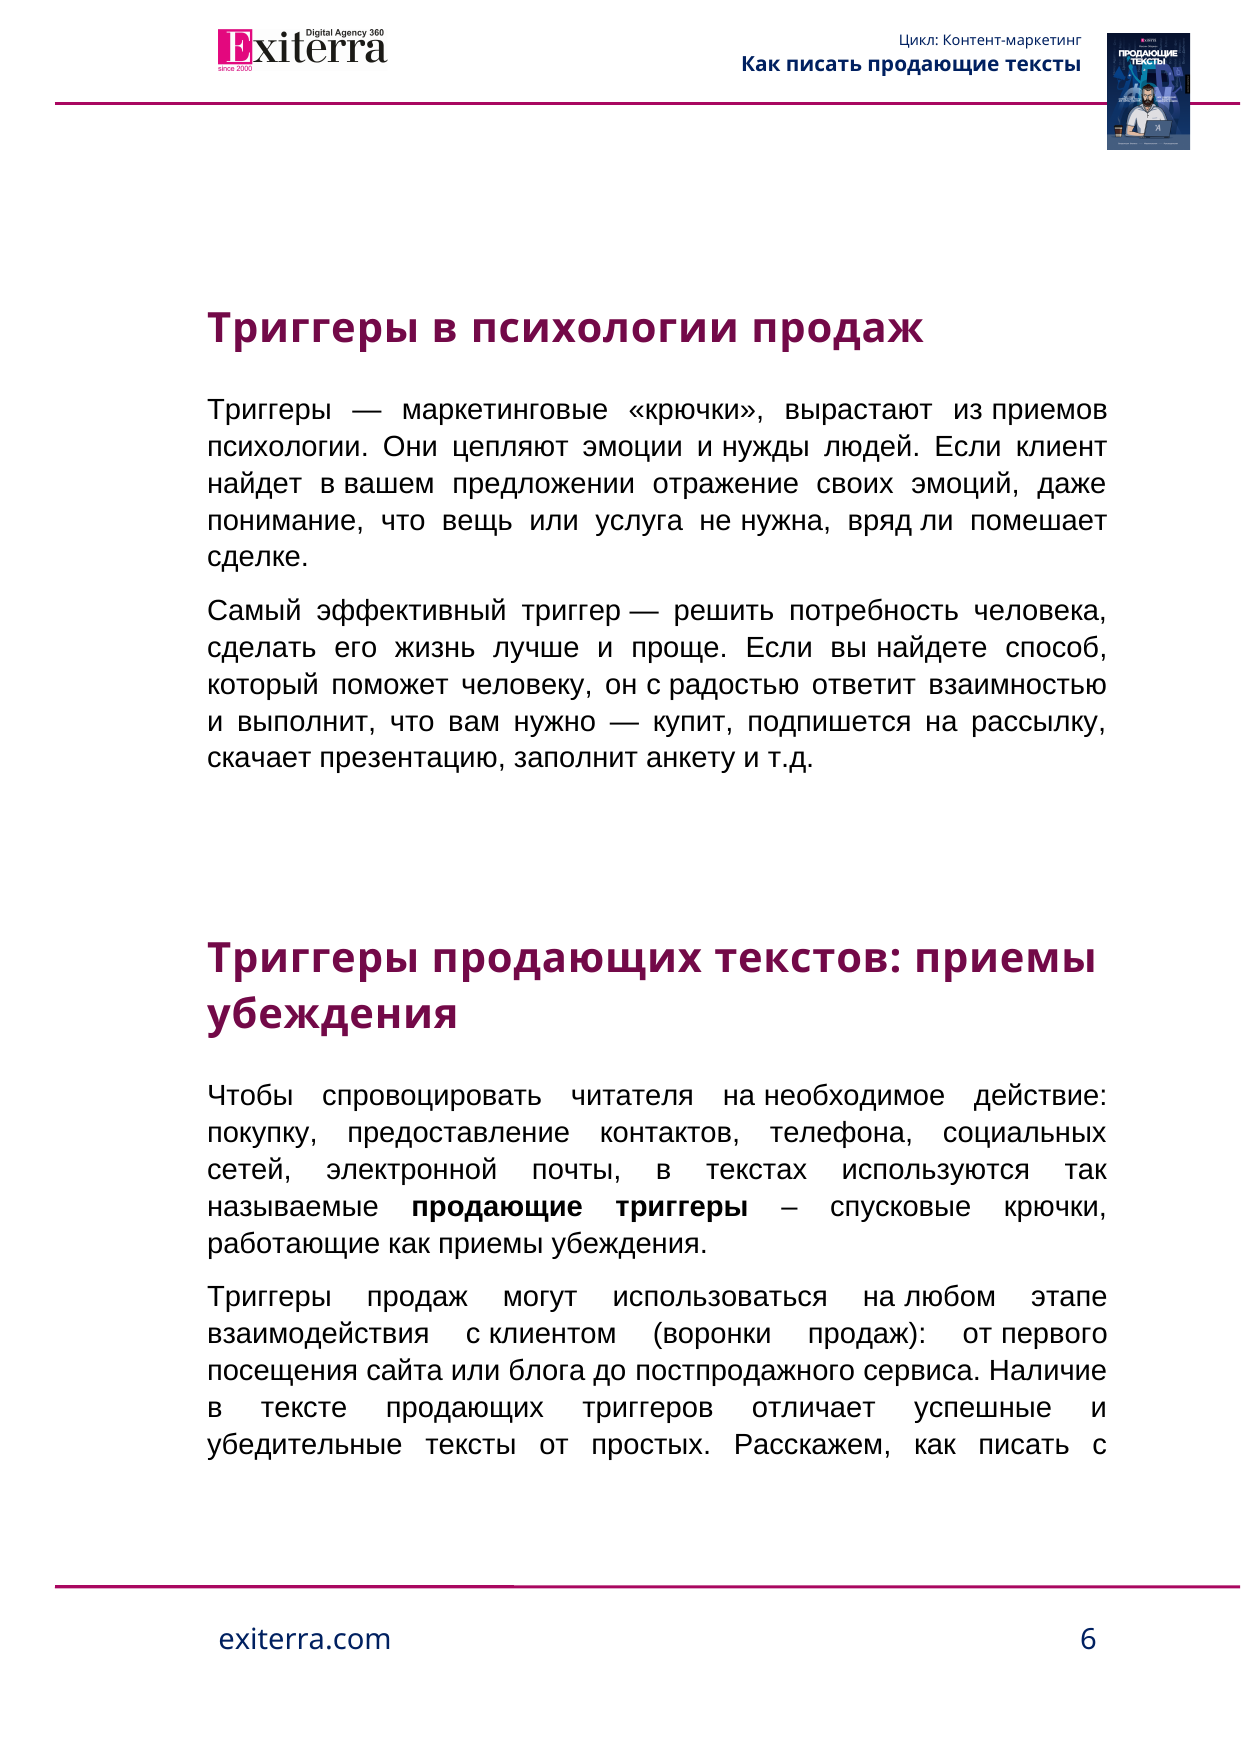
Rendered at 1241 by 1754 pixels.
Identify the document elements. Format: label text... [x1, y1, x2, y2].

text Триггеры — маркетинговые «крючки», вырастают из приемов психологии. Они цепляют эмоции и нужды людей. Если клиент найдет в вашем предложении отражение своих эмоций, даже понимание, что вещь или услуга не нужна, вряд ли помешает сделке. [207, 392, 1107, 573]
text Чтобы спровоцировать читателя на необходимое действие: покупку, предоставление контактов, телефона, социальных сетей, электронной почты, в текстах используются так называемые продающие триггеры – спусковые крючки, работающие как приемы убеждения. [207, 1223, 1107, 1259]
text Самый эффективный триггер — решить потребность человека, сделать его жизнь лучше и проще. Если вы найдете способ, который поможет человеку, он с радостью ответит взаимностью и выполнит, что вам нужно — купит, подпишется на рассылку, скачает презентацию, заполнит анкету и т.д. [207, 593, 1107, 774]
picture [1107, 33, 1191, 150]
text Чтобы спровоцировать читателя на необходимое действие: покупку, предоставление контактов, телефона, социальных сетей, электронной почты, в текстах используются так называемые продающие триггеры – спусковые крючки, работающие как приемы убеждения. [207, 1078, 1107, 1115]
text Триггеры продающих текстов: приемы убеждения [207, 927, 1107, 1041]
picture [218, 29, 388, 71]
text Триггеры в психологии продаж [207, 298, 1107, 354]
